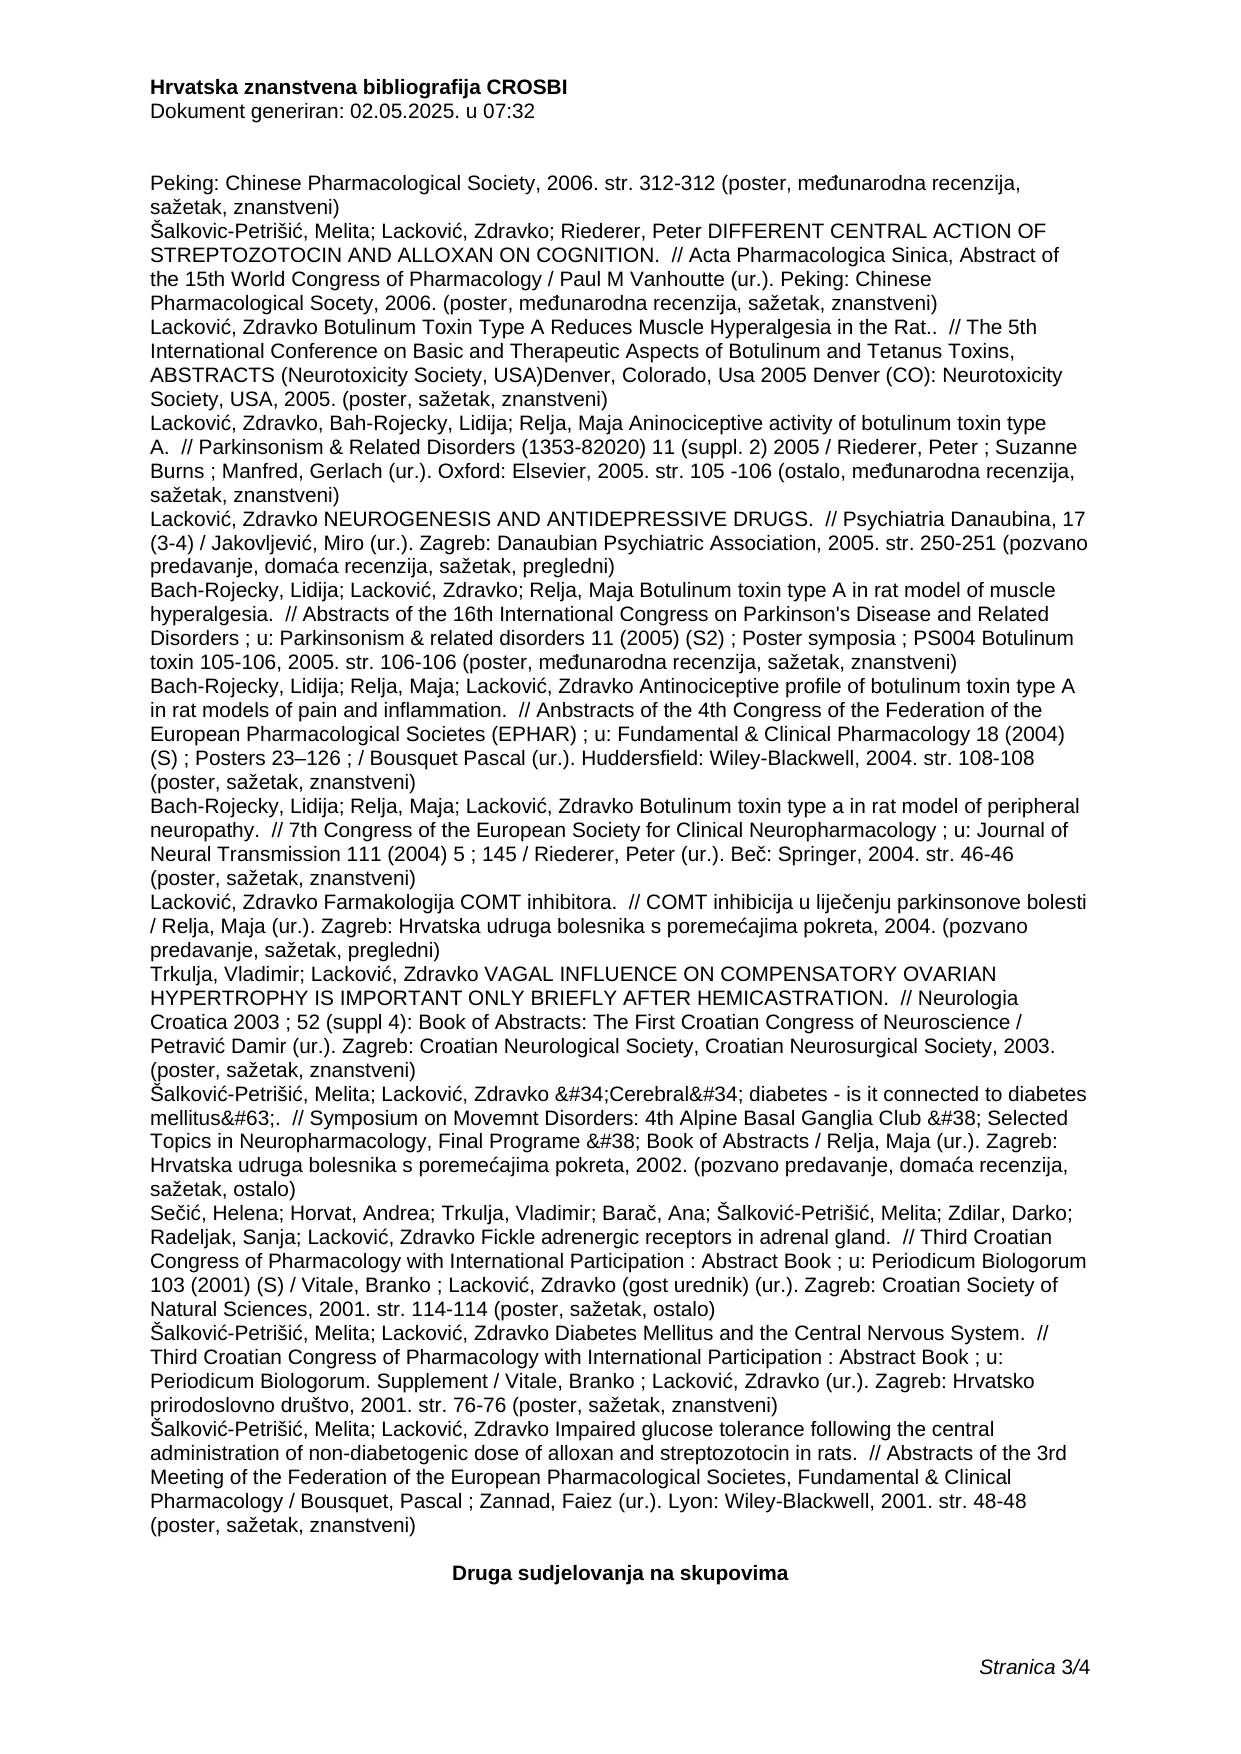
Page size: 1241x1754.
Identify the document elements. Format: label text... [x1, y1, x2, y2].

text Bach-Rojecky, Lidija; Lacković, Zdravko; Relja, Maja [150, 578, 1090, 674]
text Šalković-Petrišić, Melita; Lacković, Zdravko [150, 1081, 1090, 1201]
text Sečić, Helena; Horvat, Andrea; Trkulja, Vladimir; Barač, Ana; Šalković-Petrišić, Melita; Zdilar, Darko; Radeljak, Sanja; Lacković, Zdravko [150, 1201, 1090, 1321]
text Šalković-Petrišić, Melita; Lacković, Zdravko [150, 1321, 1090, 1417]
subtitle Druga sudjelovanja na skupovima [150, 1561, 1090, 1584]
text Šalković-Petrišić, Melita; Lacković, Zdravko [150, 1417, 1090, 1537]
text Lacković, Zdravko [150, 506, 1090, 578]
text Bach-Rojecky, Lidija; Relja, Maja; Lacković, Zdravko [150, 794, 1090, 890]
text Lacković, Zdravko [150, 315, 1090, 411]
text Bach-Rojecky, Lidija; Relja, Maja; Lacković, Zdravko [150, 674, 1090, 794]
text Trkulja, Vladimir; Lacković, Zdravko [150, 962, 1090, 1081]
text Lacković, Zdravko [150, 890, 1090, 962]
text Lacković, Zdravko, Bah-Rojecky, Lidija; Relja, Maja [150, 411, 1090, 506]
text Šalkovic-Petrišić, Melita; Lacković, Zdravko; Riederer, Peter [150, 219, 1090, 315]
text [150, 171, 1090, 219]
